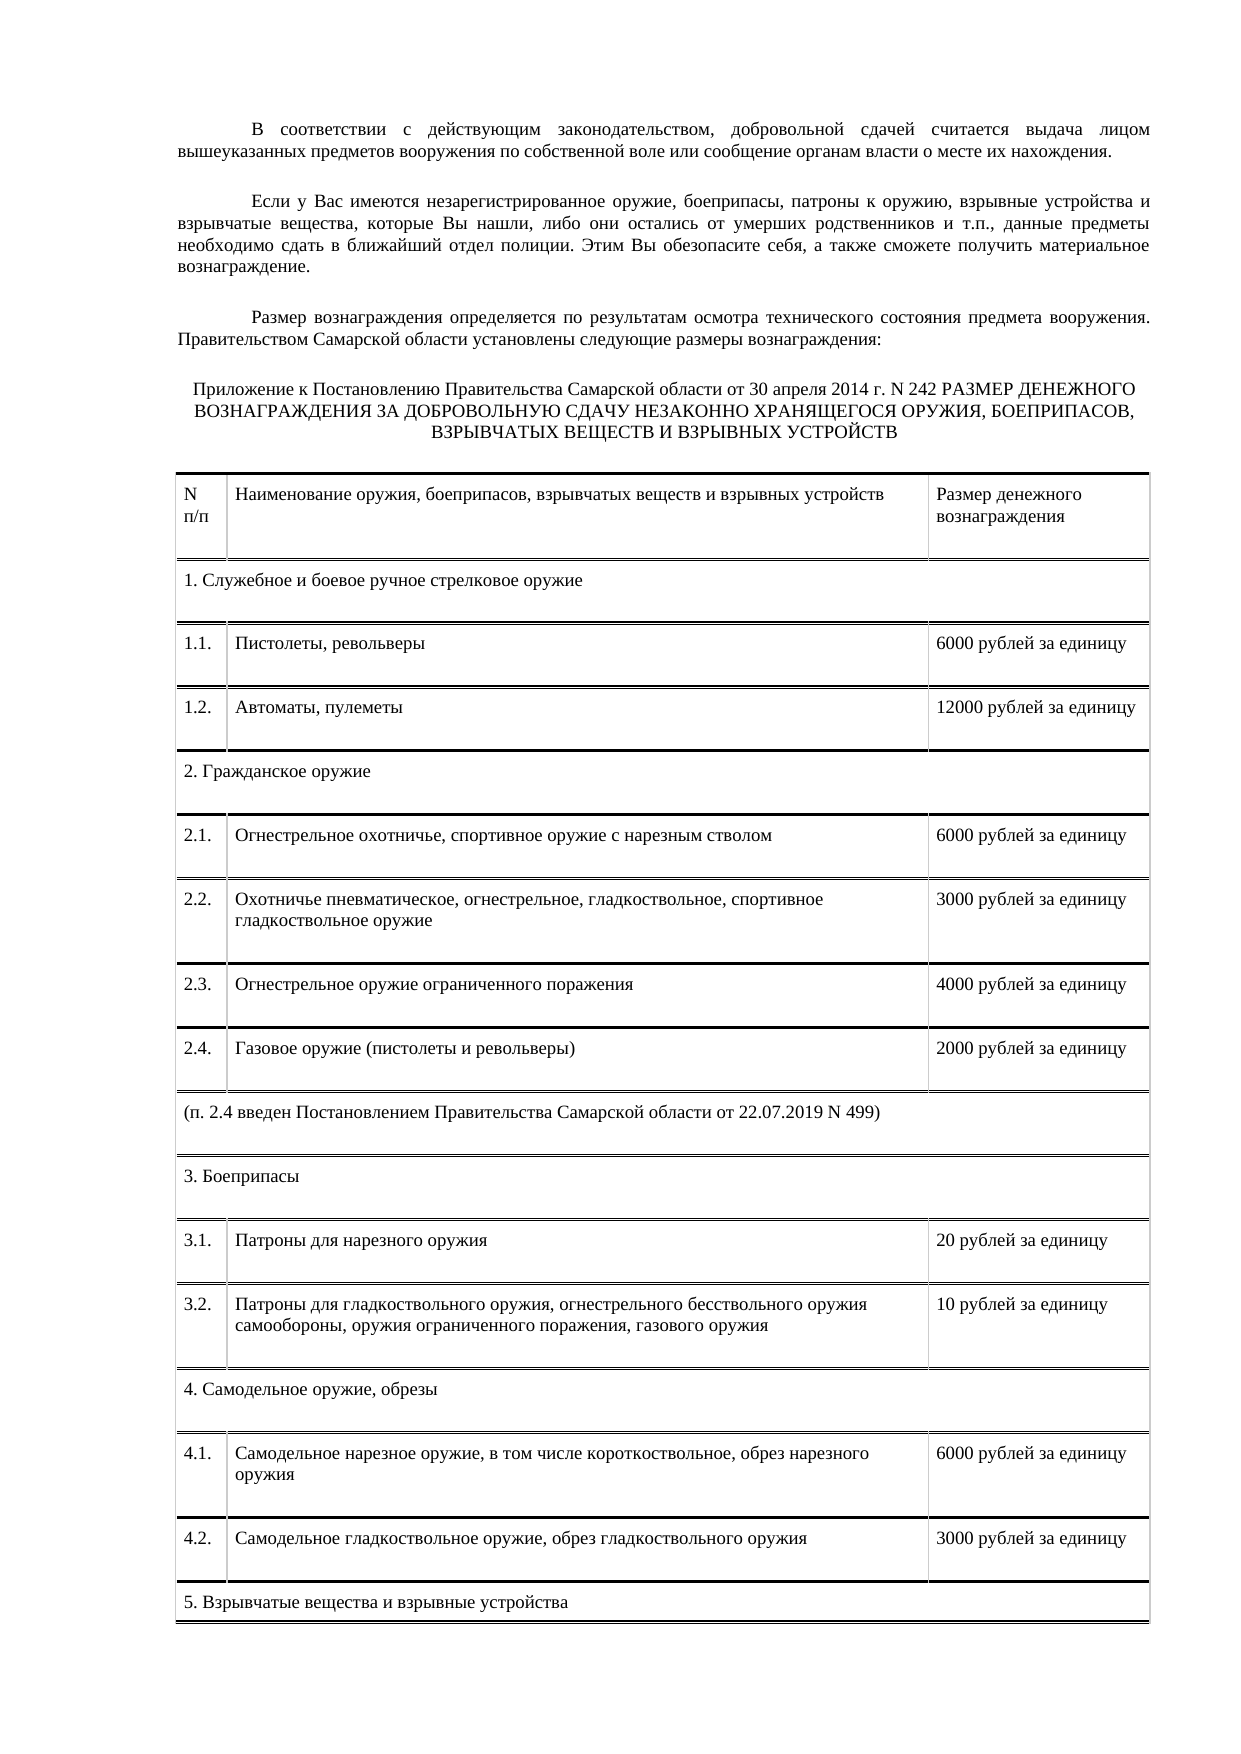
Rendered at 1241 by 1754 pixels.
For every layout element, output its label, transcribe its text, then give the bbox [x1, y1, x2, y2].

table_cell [176, 1583, 1149, 1620]
table_cell Газовое оружие (пистолеты и револьверы) [228, 1029, 928, 1090]
table_cell 2.4. [176, 1029, 226, 1090]
table_cell 10 рублей за единицу [929, 1285, 1149, 1367]
table_cell Патроны для нарезного оружия [228, 1221, 928, 1281]
table_cell Патроны для гладкоствольного оружия, огнестрельного бесствольного оружия самообороны, оружия ограниченного поражения, газового оружия [228, 1285, 928, 1367]
table_cell 4.2. [176, 1519, 226, 1580]
table_cell 12000 рублей за единицу [929, 689, 1149, 749]
table_cell 4.1. [176, 1434, 226, 1516]
table_cell 6000 рублей за единицу [929, 625, 1149, 685]
table_cell 4000 рублей за единицу [929, 965, 1149, 1026]
table_cell 2.1. [176, 816, 226, 877]
table_header Наименование оружия, боеприпасов, взрывчатых веществ и взрывных устройств [228, 475, 928, 557]
table_cell 3000 рублей за единицу [929, 1519, 1149, 1580]
table_cell 3.1. [176, 1221, 226, 1281]
table_cell Автоматы, пулеметы [228, 689, 928, 749]
table_cell 6000 рублей за единицу [929, 816, 1149, 877]
table_cell 3. Боеприпасы [176, 1157, 1149, 1217]
table_cell 20 рублей за единицу [929, 1221, 1149, 1281]
table_cell 4. Самодельное оружие, обрезы [176, 1370, 1149, 1431]
table_cell 2.3. [176, 965, 226, 1026]
table_cell Огнестрельное охотничье, спортивное оружие с нарезным стволом [228, 816, 928, 877]
table_cell Охотничье пневматическое, огнестрельное, гладкоствольное, спортивное гладкоствольное оружие [228, 880, 928, 962]
table_cell 2.2. [176, 880, 226, 962]
table_cell 1.1. [176, 625, 226, 685]
text Размер вознаграждения определяется по результатам осмотра технического состояния предмета вооружения. Правительством Самарской области установлены следующие размеры вознаграждения: [177, 306, 1152, 349]
table_cell (п. 2.4 введен Постановлением Правительства Самарской области от 22.07.2019 N 499) [176, 1093, 1149, 1154]
table_cell 3.2. [176, 1285, 226, 1367]
table_cell 2. Гражданское оружие [176, 752, 1149, 813]
table_cell 2000 рублей за единицу [929, 1029, 1149, 1090]
text Если у Вас имеются незарегистрированное оружие, боеприпасы, патроны к оружию, взрывные устройства и взрывчатые вещества, которые Вы нашли, либо они остались от умерших родственников и т.п., данные предметы необходимо сдать в ближайший отдел полиции. Этим Вы обезопасите себя, а также сможете получить материальное вознаграждение. [177, 190, 1152, 277]
text Приложение к Постановлению Правительства Самарской области от 30 апреля 2014 г. N 242 РАЗМЕР ДЕНЕЖНОГО ВОЗНАГРАЖДЕНИЯ ЗА ДОБРОВОЛЬНУЮ СДАЧУ НЕЗАКОННО ХРАНЯЩЕГОСЯ ОРУЖИЯ, БОЕПРИПАСОВ, ВЗРЫВЧАТЫХ ВЕЩЕСТВ И ВЗРЫВНЫХ УСТРОЙСТВ [177, 378, 1152, 443]
table_header N п/п [176, 475, 226, 557]
text В соответствии с действующим законодательством, добровольной сдачей считается выдача лицом вышеуказанных предметов вооружения по собственной воле или сообщение органам власти о месте их нахождения. [177, 118, 1152, 161]
table_cell 3000 рублей за единицу [929, 880, 1149, 962]
table_cell Огнестрельное оружие ограниченного поражения [228, 965, 928, 1026]
table_header Размер денежного вознаграждения [929, 475, 1149, 557]
table_cell 6000 рублей за единицу [929, 1434, 1149, 1516]
table_cell Самодельное гладкоствольное оружие, обрез гладкоствольного оружия [228, 1519, 928, 1580]
table_cell Пистолеты, револьверы [228, 625, 928, 685]
table_cell 1. Служебное и боевое ручное стрелковое оружие [176, 561, 1149, 621]
table_cell Самодельное нарезное оружие, в том числе короткоствольное, обрез нарезного оружия [228, 1434, 928, 1516]
table_cell 1.2. [176, 689, 226, 749]
